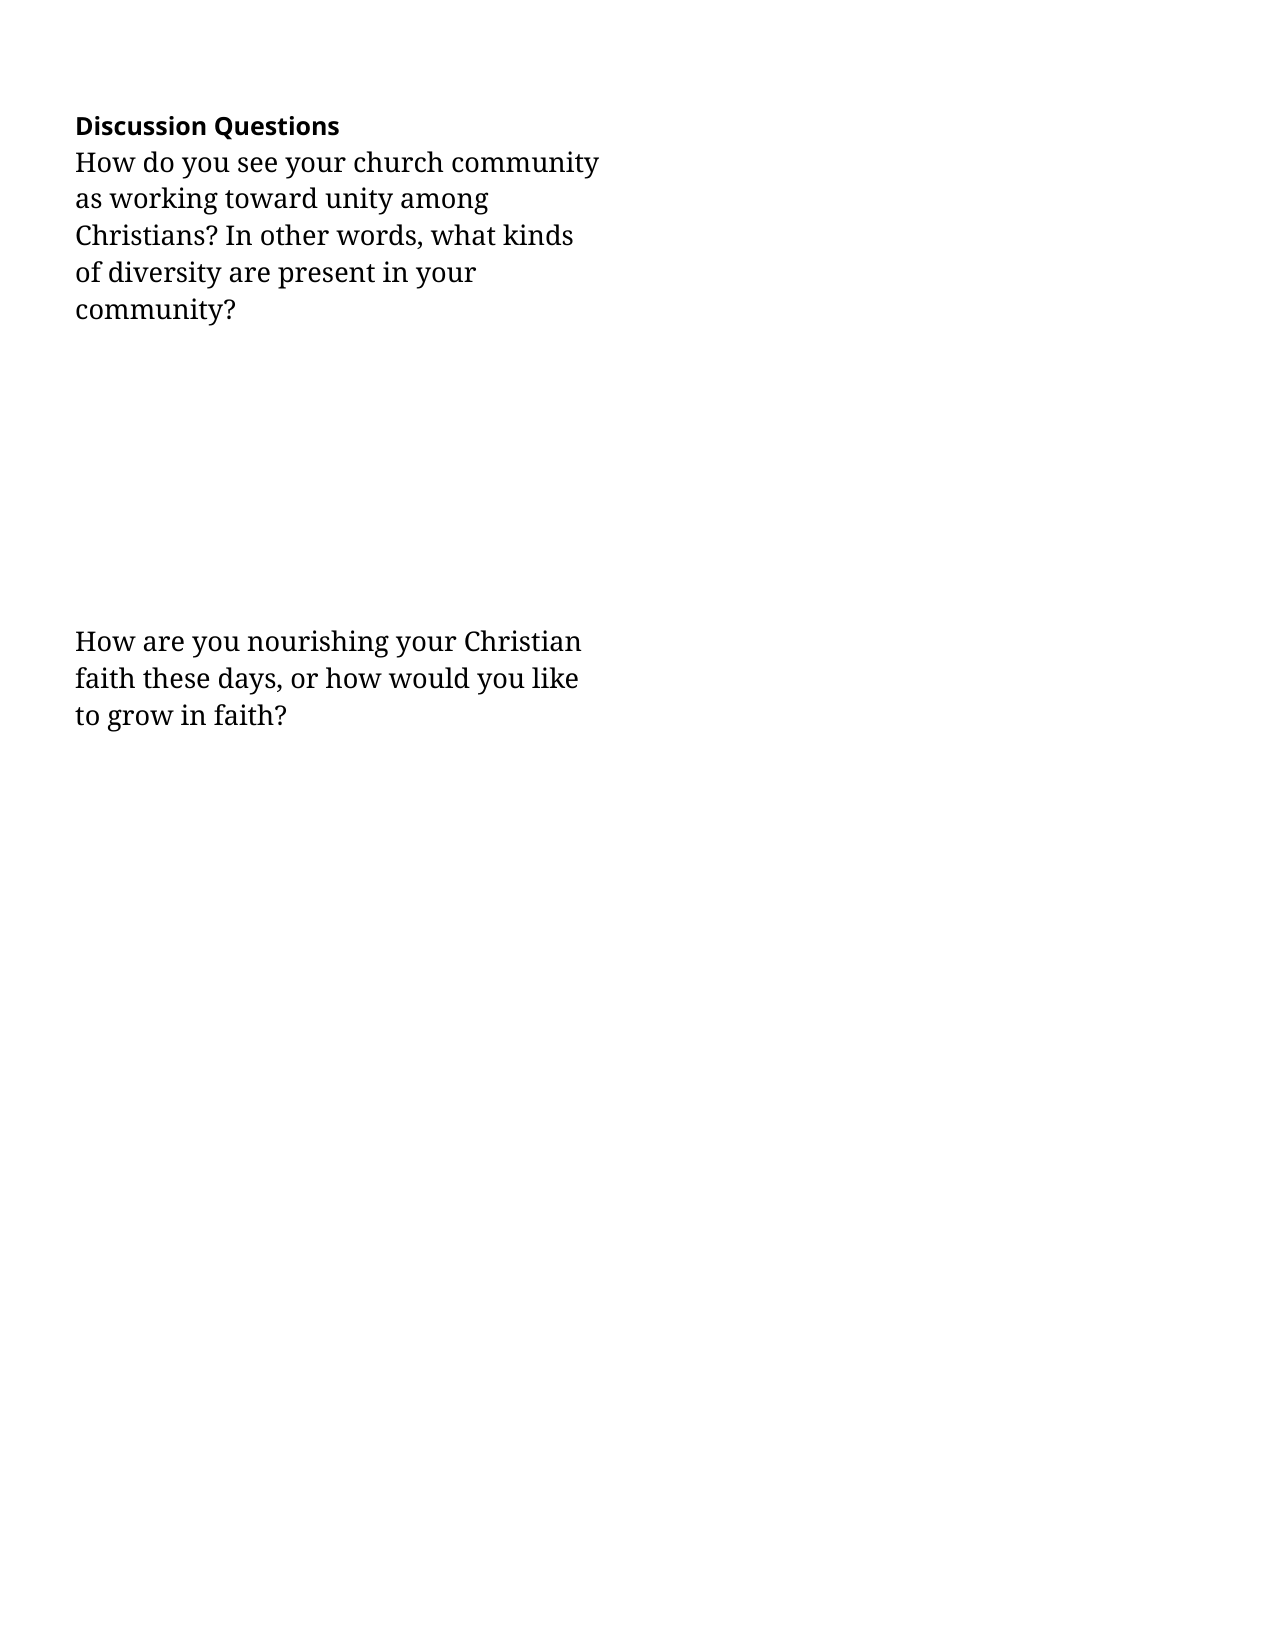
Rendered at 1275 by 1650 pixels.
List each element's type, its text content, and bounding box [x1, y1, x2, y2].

text How are you nourishing your Christian faith these days, or how would you like to grow in faith? [75, 622, 600, 733]
text Discussion Questions [75, 109, 600, 143]
text How do you see your church community as working toward unity among Christians? In other words, what kinds of diversity are present in your community? [75, 143, 600, 327]
